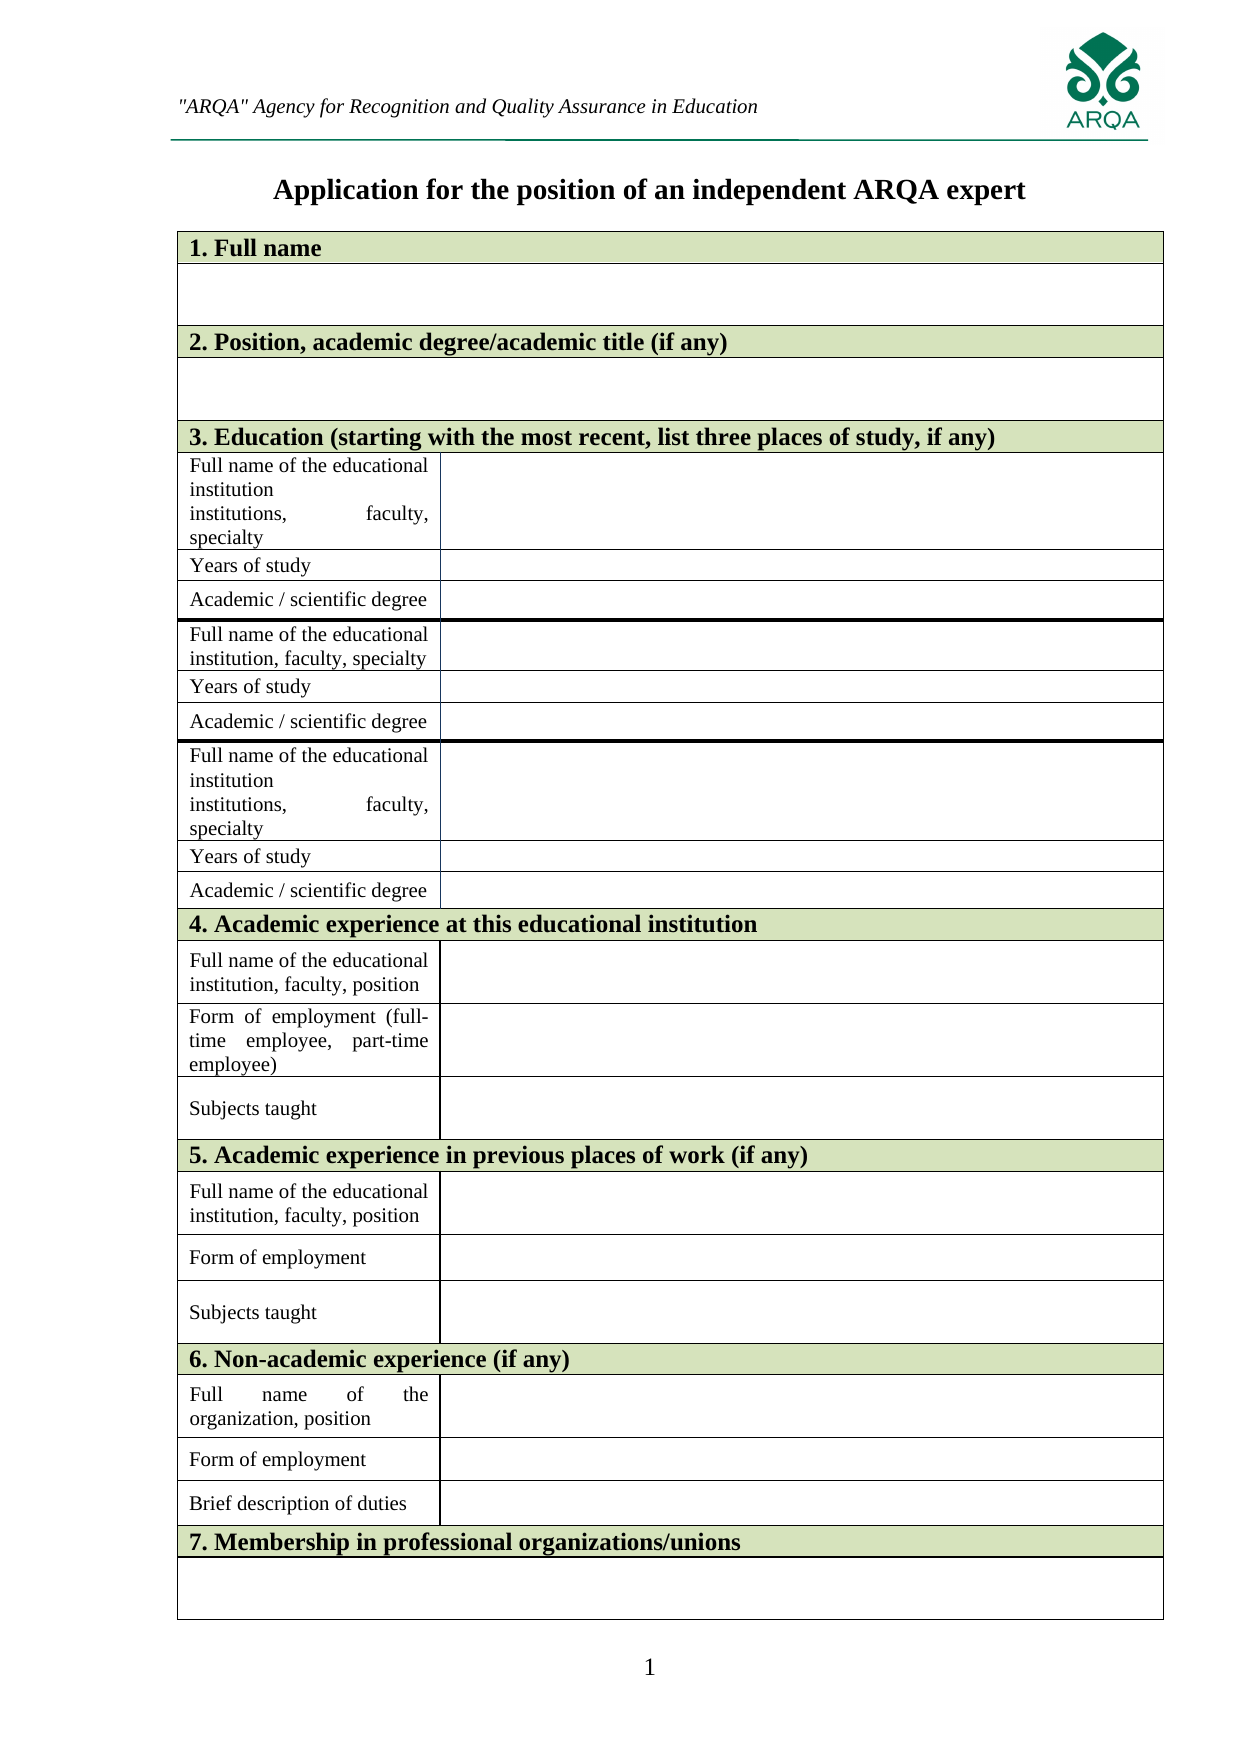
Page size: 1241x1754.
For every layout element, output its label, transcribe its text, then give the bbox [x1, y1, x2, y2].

table_cell 2. Position, academic degree/academic title (if any) [178, 326, 1163, 357]
table_cell [441, 1281, 1163, 1343]
table_cell Full name of the educational institution, faculty, specialty [178, 622, 440, 670]
table_cell [441, 841, 1163, 871]
table_cell [441, 872, 1163, 908]
table_cell Full name of the educational institution, faculty, position [178, 1172, 439, 1234]
table_cell Years of study [178, 550, 440, 580]
table_cell Subjects taught [178, 1077, 439, 1139]
table_cell Academic / scientific degree [178, 581, 440, 617]
table_cell 5. Academic experience in previous places of work (if any) [178, 1140, 1163, 1171]
table_cell [441, 1438, 1163, 1480]
table_cell 3. Education (starting with the most recent, list three places of study, if any) [178, 421, 1163, 452]
table_cell Form of employment (full-time employee, part-time employee) [178, 1004, 439, 1076]
table_cell [441, 581, 1163, 617]
table_cell Full name of the educational institution institutions, faculty, specialty [178, 453, 440, 549]
table_cell Years of study [178, 671, 440, 702]
table_cell [178, 264, 1163, 325]
table_cell [441, 622, 1163, 670]
table_cell [441, 1375, 1163, 1437]
table_cell 4. Academic experience at this educational institution [178, 909, 1163, 940]
table_cell [178, 358, 1163, 420]
table_cell Full name of the organization, position [178, 1375, 439, 1437]
table_header 1. Full name [178, 232, 1163, 262]
table_cell [441, 1235, 1163, 1280]
table_cell Form of employment [178, 1438, 439, 1480]
table_cell Brief description of duties [178, 1481, 439, 1525]
table_cell [441, 743, 1163, 840]
table_cell [441, 1077, 1163, 1139]
picture [1039, 27, 1166, 145]
table_cell Academic / scientific degree [178, 872, 440, 908]
table_cell [441, 1481, 1163, 1525]
table_cell Form of employment [178, 1235, 439, 1280]
table_cell [441, 1172, 1163, 1234]
table_cell [441, 453, 1163, 549]
table_cell 6. Non-academic experience (if any) [178, 1344, 1163, 1374]
table_cell [441, 703, 1163, 739]
table_cell Full name of the educational institution, faculty, position [178, 941, 439, 1003]
table_cell [441, 671, 1163, 702]
table_cell [441, 1004, 1163, 1076]
table_cell Academic / scientific degree [178, 703, 440, 739]
table_cell Full name of the educational institution institutions, faculty, specialty [178, 743, 440, 840]
table_cell 7. Membership in professional organizations/unions [178, 1526, 1163, 1556]
table_cell [441, 941, 1163, 1003]
table_cell Years of study [178, 841, 440, 871]
subtitle Application for the position of an independent ARQA expert [177, 172, 1122, 206]
table_cell [178, 1558, 1163, 1619]
table_cell [441, 550, 1163, 580]
table_cell Subjects taught [178, 1281, 439, 1343]
